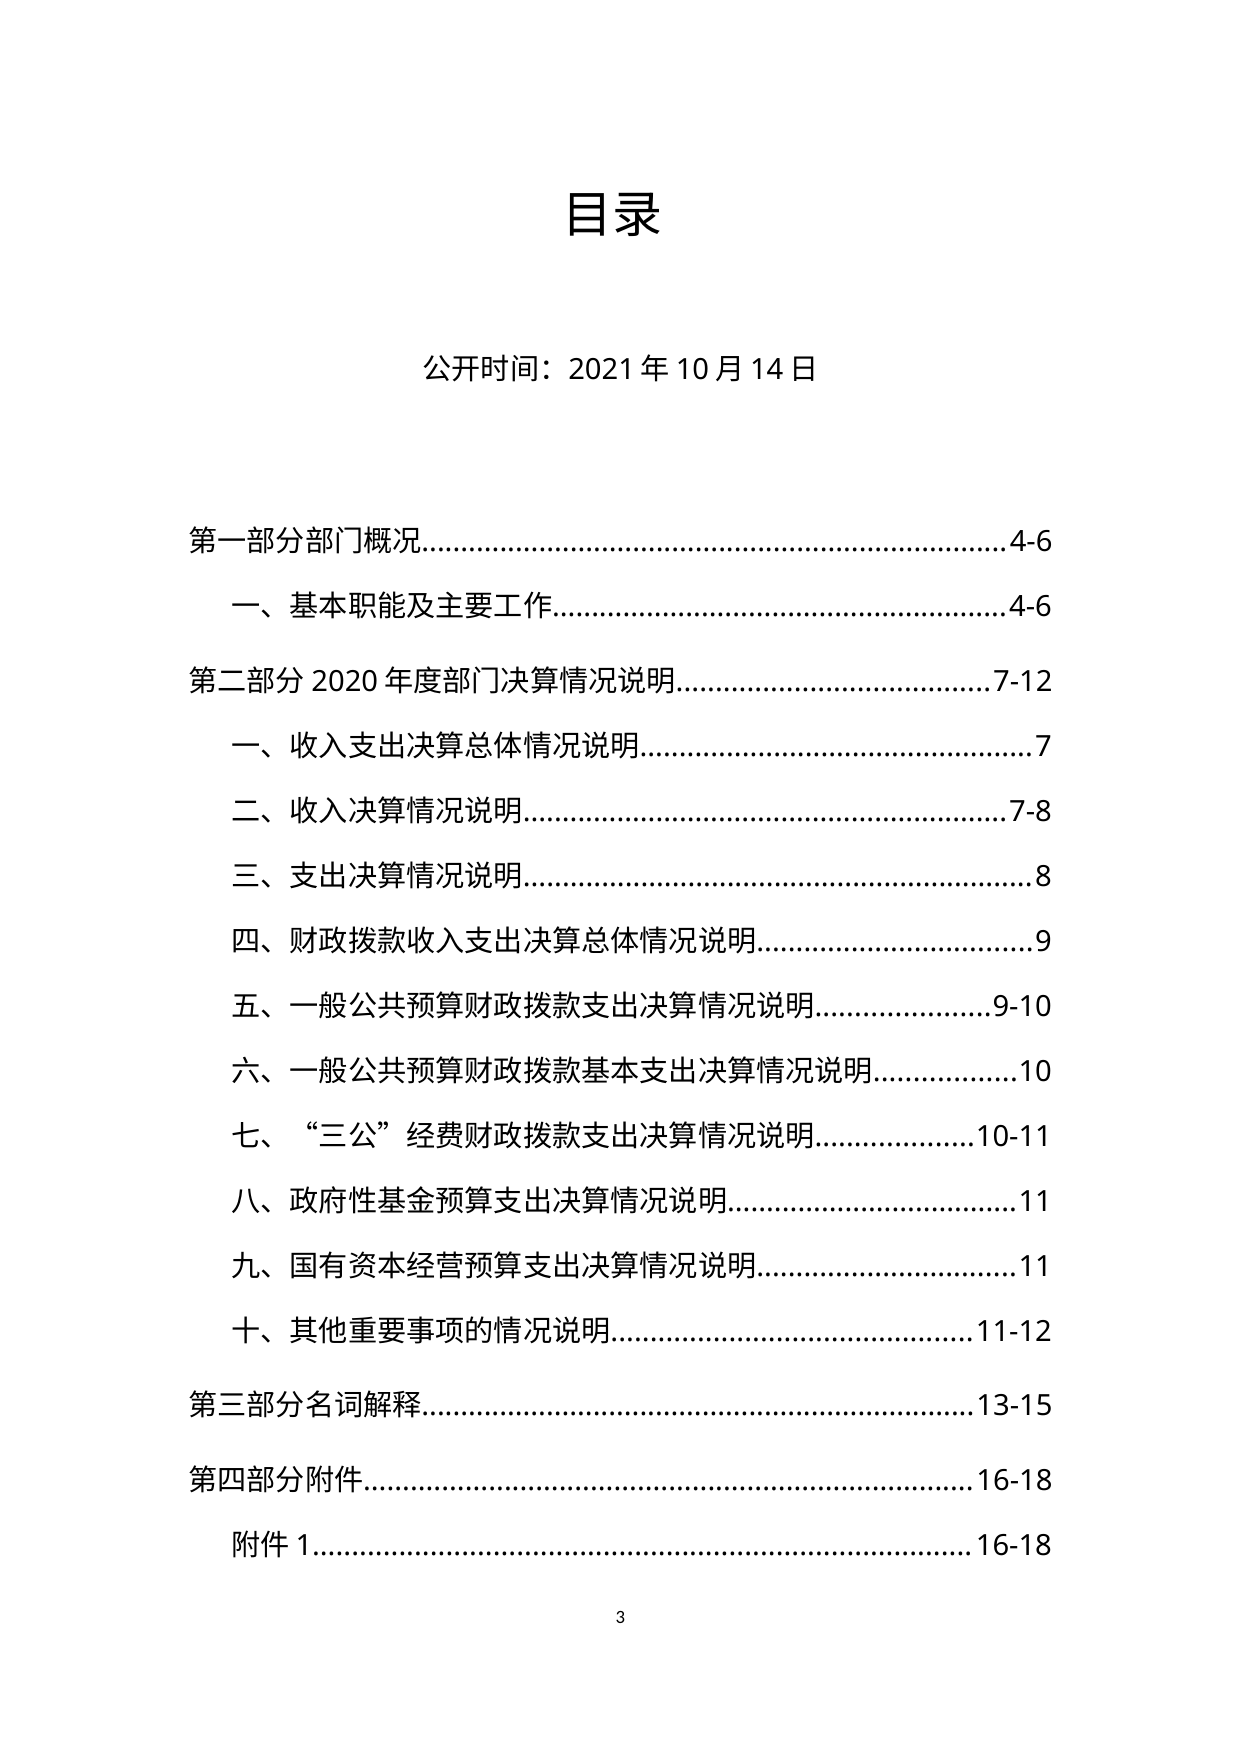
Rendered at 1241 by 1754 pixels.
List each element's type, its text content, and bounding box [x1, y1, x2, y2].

text 第三部分名词解释 13-15 [187, 1371, 1053, 1436]
text 第二部分 2020年度部门决算情况说明 7-12 [187, 646, 1053, 711]
text 八、政府性基金预算支出决算情况说明 11 [231, 1166, 1053, 1231]
text 三、支出决算情况说明 8 [231, 841, 1053, 906]
text 七、“三公”经费财政拨款支出决算情况说明 10-11 [231, 1101, 1053, 1166]
text 九、国有资本经营预算支出决算情况说明 11 [231, 1231, 1053, 1296]
text 公开时间：2021年10月14日 [187, 334, 1053, 399]
text 五、一般公共预算财政拨款支出决算情况说明 9-10 [231, 971, 1053, 1036]
text 附件1 16-18 [231, 1510, 1053, 1575]
text 四、财政拨款收入支出决算总体情况说明 9 [231, 906, 1053, 971]
text 第一部分部门概况 4-6 [187, 506, 1053, 571]
text 一、基本职能及主要工作 4-6 [231, 571, 1053, 636]
text 目录 [187, 162, 1053, 259]
text 十、其他重要事项的情况说明 11-12 [231, 1296, 1053, 1361]
text 六、一般公共预算财政拨款基本支出决算情况说明 10 [231, 1036, 1053, 1101]
text 一、收入支出决算总体情况说明 7 [231, 711, 1053, 776]
text 二、收入决算情况说明 7-8 [231, 776, 1053, 841]
text 第四部分附件 16-18 [187, 1445, 1053, 1510]
